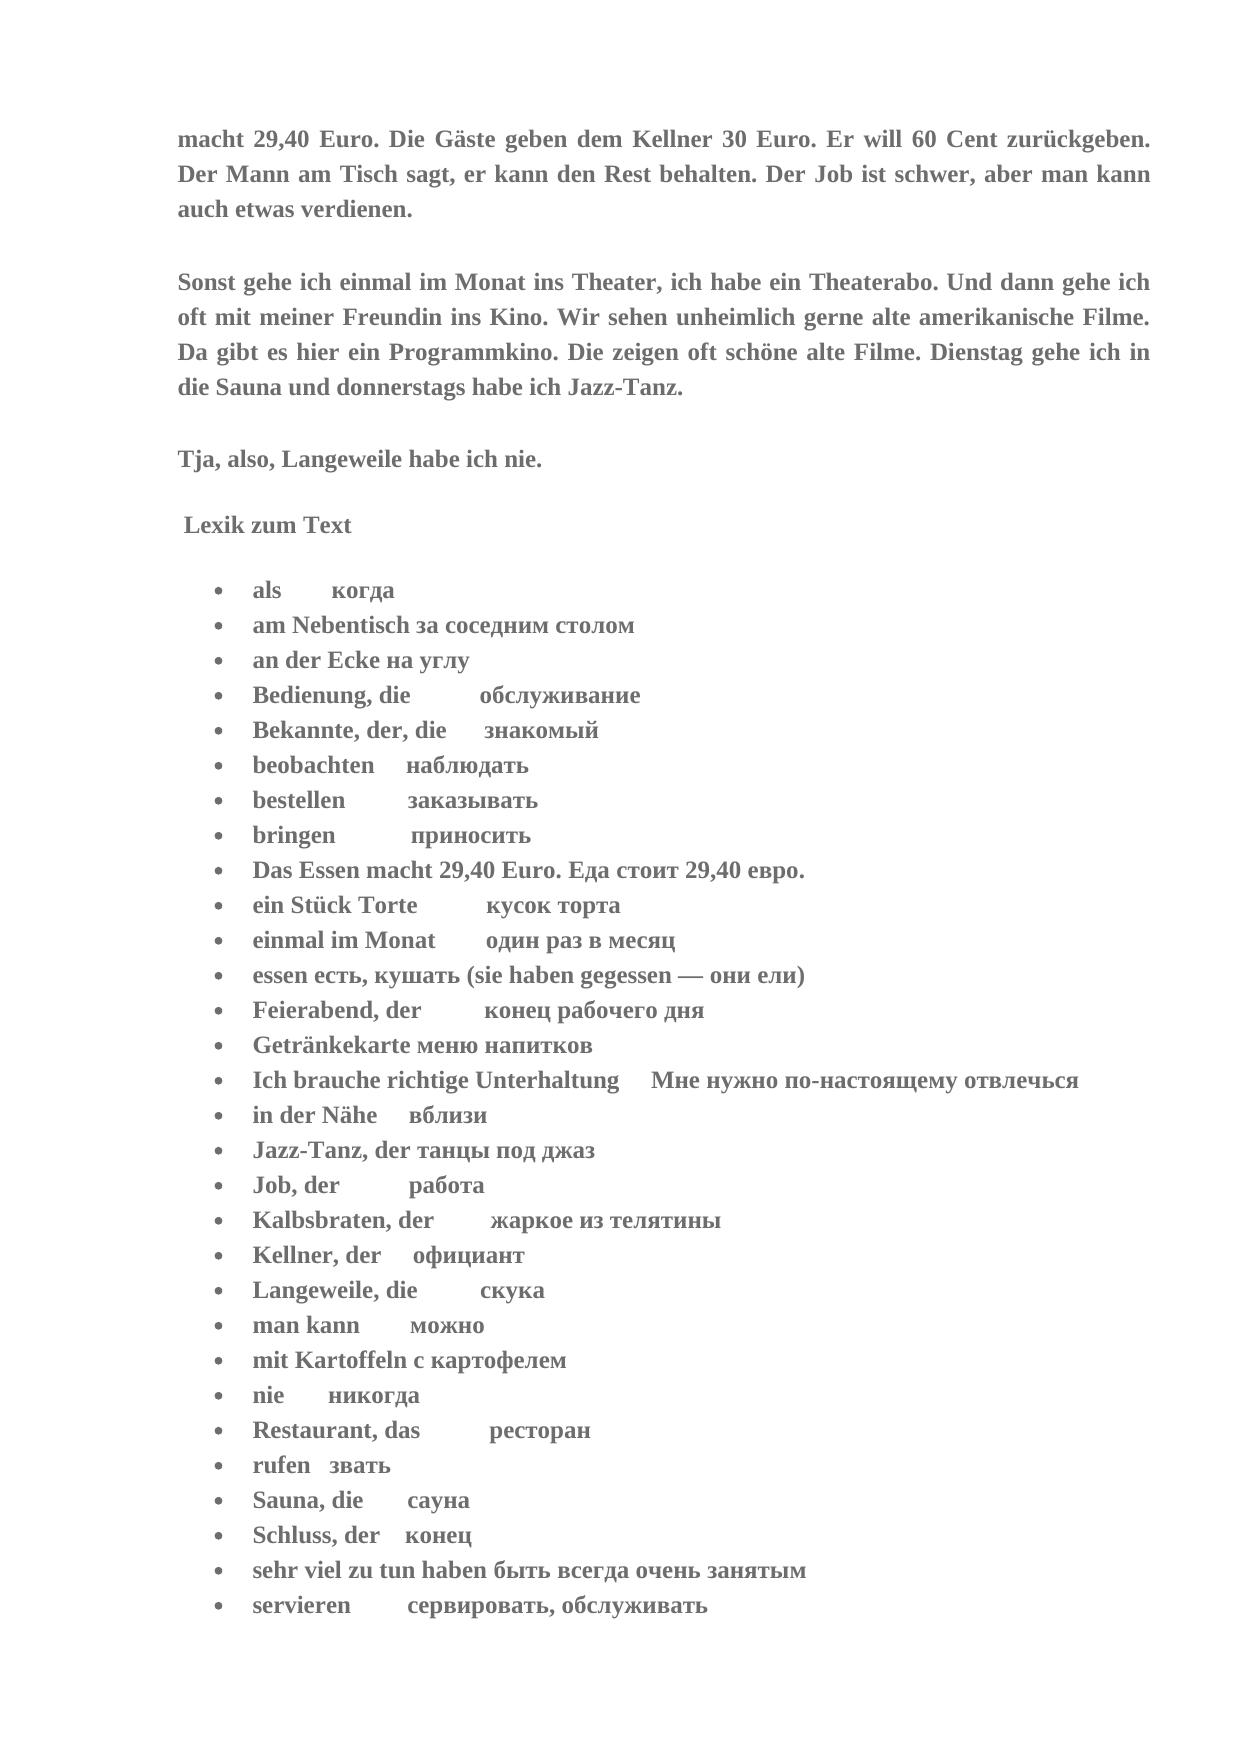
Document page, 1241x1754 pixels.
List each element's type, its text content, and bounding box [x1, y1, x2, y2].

list Kellner, der официант [215, 1233, 1152, 1268]
list mit Kartoffeln с картофелем [215, 1338, 1152, 1373]
list Schluss, der конец [215, 1513, 1152, 1548]
list als когда [215, 568, 1152, 603]
list Langeweile, die скука [215, 1268, 1152, 1303]
list Jazz-Tanz, der танцы под джаз [215, 1128, 1152, 1163]
list ein Stück Torte кусок торта [215, 883, 1152, 918]
list am Nebentisch за соседним столом [215, 603, 1152, 638]
list Feierabend, der конец рабочего дня [215, 988, 1152, 1023]
list Kalbsbraten, der жаркое из телятины [215, 1198, 1152, 1233]
list Ich brauche richtige Unterhaltung Мне нужно по-настоящему отвлечься [215, 1058, 1152, 1093]
list rufen звать [215, 1443, 1152, 1478]
list einmal im Monat один раз в месяц [215, 918, 1152, 953]
list Getränkekarte меню напитков [215, 1023, 1152, 1058]
list man kann можно [215, 1303, 1152, 1338]
text Lexik zum Text [177, 511, 1152, 539]
list Bekannte, der, die знакомый [215, 708, 1152, 743]
list in der Nähe вблизи [215, 1093, 1152, 1128]
list Restaurant, das ресторан [215, 1408, 1152, 1443]
text Sonst gehe ich einmal im Monat ins Theater, ich habe ein Theaterabo. Und dann gehe ich oft mit meiner Freundin ins Kino. Wir sehen unheimlich gerne alte amerikanische Filme. Da gibt es hier ein Programmkino. Die zeigen oft schöne alte Filme. Dienstag gehe ich in die Sauna und donnerstags habe ich Jazz-Tanz. [177, 261, 1152, 401]
list sehr viel zu tun haben быть всегда очень занятым [215, 1548, 1152, 1583]
list bestellen заказывать [215, 778, 1152, 813]
text Tja, also, Langeweile habe ich nie. [177, 438, 1152, 473]
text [177, 118, 1152, 223]
list an der Ecke на углу [215, 638, 1152, 673]
list Bedienung, die обслуживание [215, 673, 1152, 708]
list servieren сервировать, обслуживать [215, 1583, 1152, 1618]
list Das Essen macht 29,40 Euro. Еда стоит 29,40 евро. [215, 848, 1152, 883]
list Job, der работа [215, 1163, 1152, 1198]
list bringen приносить [215, 813, 1152, 848]
list essen есть, кушать (sie haben gegessen — они ели) [215, 953, 1152, 988]
list nie никогда [215, 1373, 1152, 1408]
list beobachten наблюдать [215, 743, 1152, 778]
list Sauna, die сауна [215, 1478, 1152, 1513]
